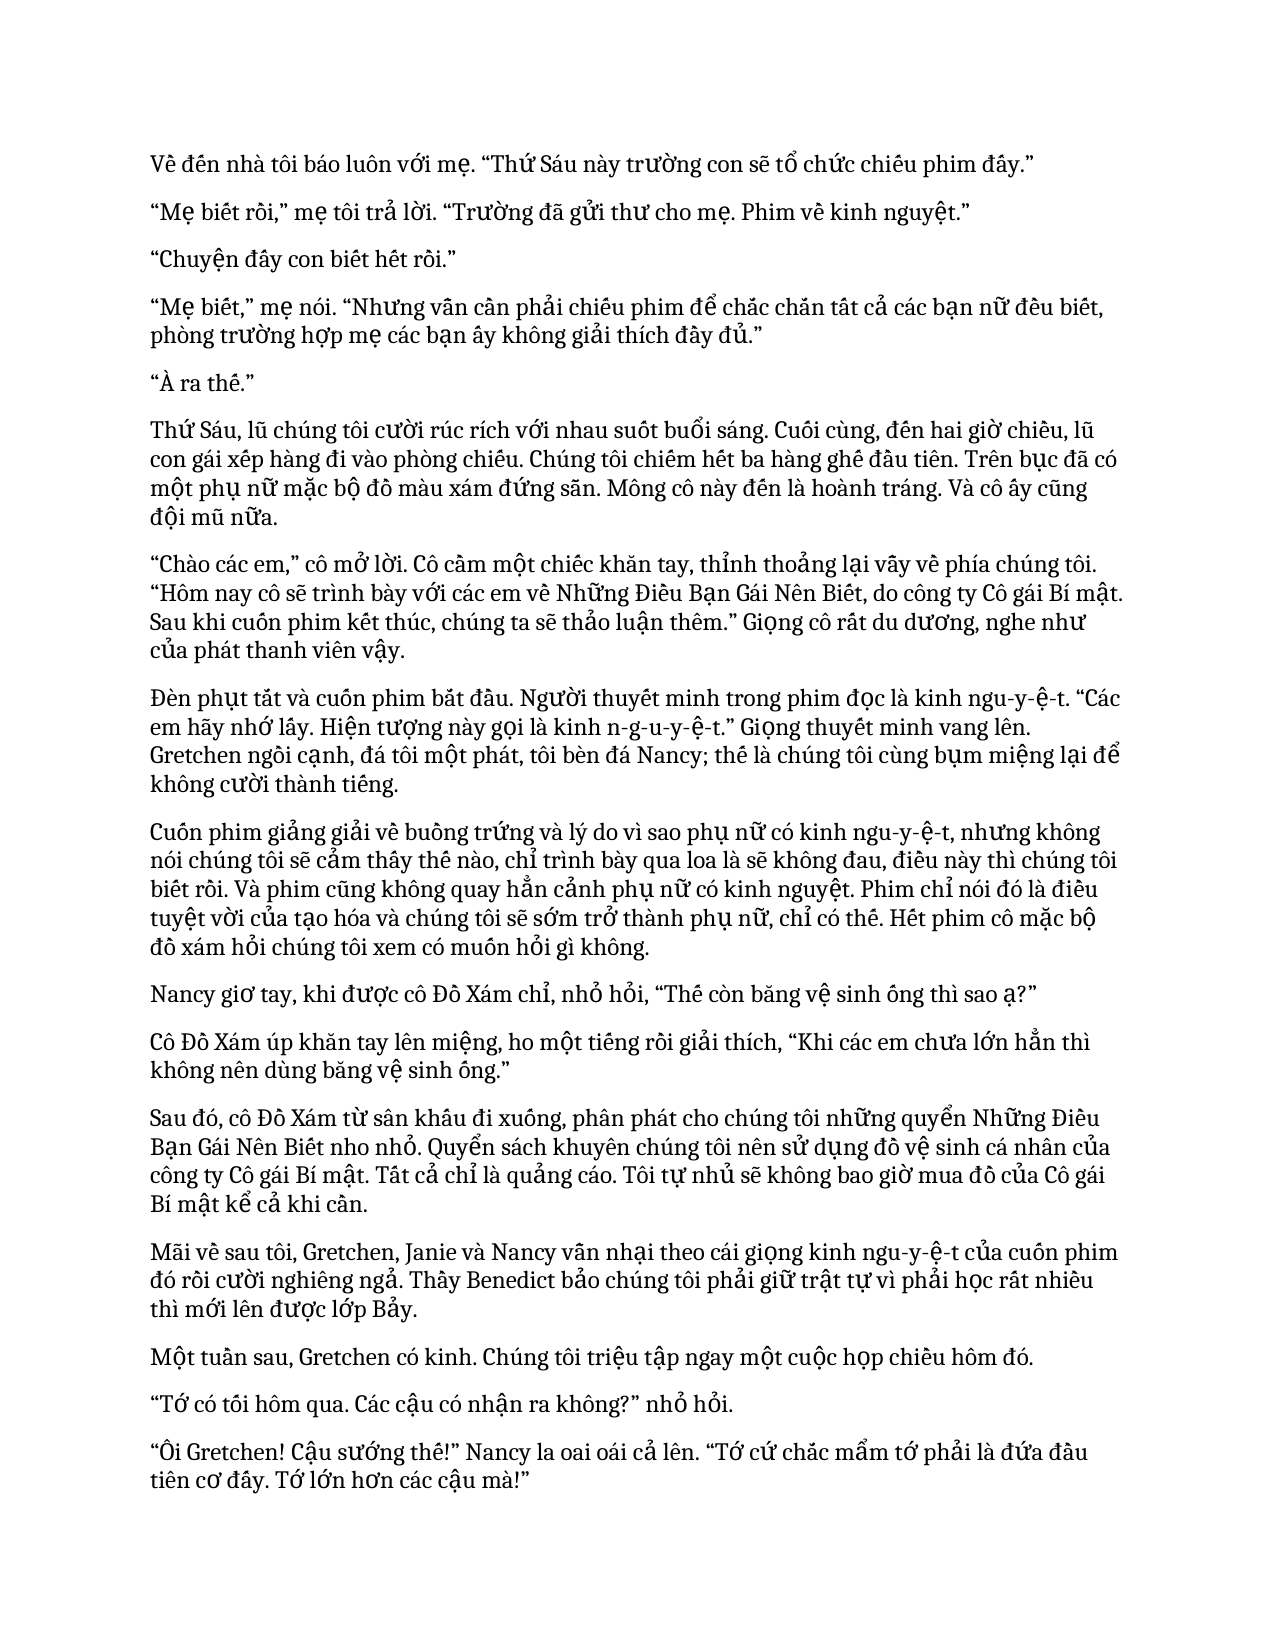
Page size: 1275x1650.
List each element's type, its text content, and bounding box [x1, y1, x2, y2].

text “Chào các em,” cô mở lời. Cô cầm một chiếc khăn tay, thỉnh thoảng lại vẫy về phía chúng tôi. “Hôm nay cô sẽ trình bày với các em về Những Điều Bạn Gái Nên Biết, do công ty Cô gái Bí mật. Sau khi cuốn phim kết thúc, chúng ta sẽ thảo luận thêm.” Giọng cô rất du dương, nghe như của phát thanh viên vậy. [150, 550, 1125, 665]
text Một tuần sau, Gretchen có kinh. Chúng tôi triệu tập ngay một cuộc họp chiều hôm đó. [150, 1342, 1125, 1371]
text “Tớ có tối hôm qua. Các cậu có nhận ra không?” nhỏ hỏi. [150, 1390, 1125, 1419]
text Nancy giơ tay, khi được cô Đồ Xám chỉ, nhỏ hỏi, “Thế còn băng vệ sinh ống thì sao ạ?” [150, 980, 1125, 1009]
text Cuốn phim giảng giải về buồng trứng và lý do vì sao phụ nữ có kinh ngu-y-ệ-t, nhưng không nói chúng tôi sẽ cảm thấy thế nào, chỉ trình bày qua loa là sẽ không đau, điều này thì chúng tôi biết rồi. Và phim cũng không quay hẳn cảnh phụ nữ có kinh nguyệt. Phim chỉ nói đó là điều tuyệt vời của tạo hóa và chúng tôi sẽ sớm trở thành phụ nữ, chỉ có thế. Hết phim cô mặc bộ đồ xám hỏi chúng tôi xem có muốn hỏi gì không. [150, 817, 1125, 961]
text Cô Đồ Xám úp khăn tay lên miệng, ho một tiếng rồi giải thích, “Khi các em chưa lớn hẳn thì không nên dùng băng vệ sinh ống.” [150, 1027, 1125, 1085]
text “Ôi Gretchen! Cậu sướng thế!” Nancy la oai oái cả lên. “Tớ cứ chắc mẩm tớ phải là đứa đầu tiên cơ đấy. Tớ lớn hơn các cậu mà!” [150, 1437, 1125, 1495]
text “Mẹ biết rồi,” mẹ tôi trả lời. “Trường đã gửi thư cho mẹ. Phim về kinh nguyệt.” [150, 197, 1125, 226]
text Mãi về sau tôi, Gretchen, Janie và Nancy vẫn nhại theo cái giọng kinh ngu-y-ệ-t của cuốn phim đó rồi cười nghiêng ngả. Thầy Benedict bảo chúng tôi phải giữ trật tự vì phải học rất nhiều thì mới lên được lớp Bảy. [150, 1237, 1125, 1324]
text Thứ Sáu, lũ chúng tôi cười rúc rích với nhau suốt buổi sáng. Cuối cùng, đến hai giờ chiều, lũ con gái xếp hàng đi vào phòng chiếu. Chúng tôi chiếm hết ba hàng ghế đầu tiên. Trên bục đã có một phụ nữ mặc bộ đồ màu xám đứng sẵn. Mông cô này đến là hoành tráng. Và cô ấy cũng đội mũ nữa. [150, 416, 1125, 531]
text Về đến nhà tôi báo luôn với mẹ. “Thứ Sáu này trường con sẽ tổ chức chiếu phim đấy.” [150, 150, 1125, 179]
text Đèn phụt tắt và cuốn phim bắt đầu. Người thuyết minh trong phim đọc là kinh ngu-y-ệ-t. “Các em hãy nhớ lấy. Hiện tượng này gọi là kinh n-g-u-y-ệ-t.” Giọng thuyết minh vang lên. Gretchen ngồi cạnh, đá tôi một phát, tôi bèn đá Nancy; thế là chúng tôi cùng bụm miệng lại để không cười thành tiếng. [150, 684, 1125, 799]
text “Mẹ biết,” mẹ nói. “Nhưng vẫn cần phải chiếu phim để chắc chắn tất cả các bạn nữ đều biết, phòng trường hợp mẹ các bạn ấy không giải thích đầy đủ.” [150, 292, 1125, 350]
text “Chuyện đấy con biết hết rồi.” [150, 245, 1125, 274]
text “À ra thế.” [150, 369, 1125, 397]
text Sau đó, cô Đồ Xám từ sân khấu đi xuống, phân phát cho chúng tôi những quyển Những Điều Bạn Gái Nên Biết nho nhỏ. Quyển sách khuyên chúng tôi nên sử dụng đồ vệ sinh cá nhân của công ty Cô gái Bí mật. Tất cả chỉ là quảng cáo. Tôi tự nhủ sẽ không bao giờ mua đồ của Cô gái Bí mật kể cả khi cần. [150, 1104, 1125, 1219]
